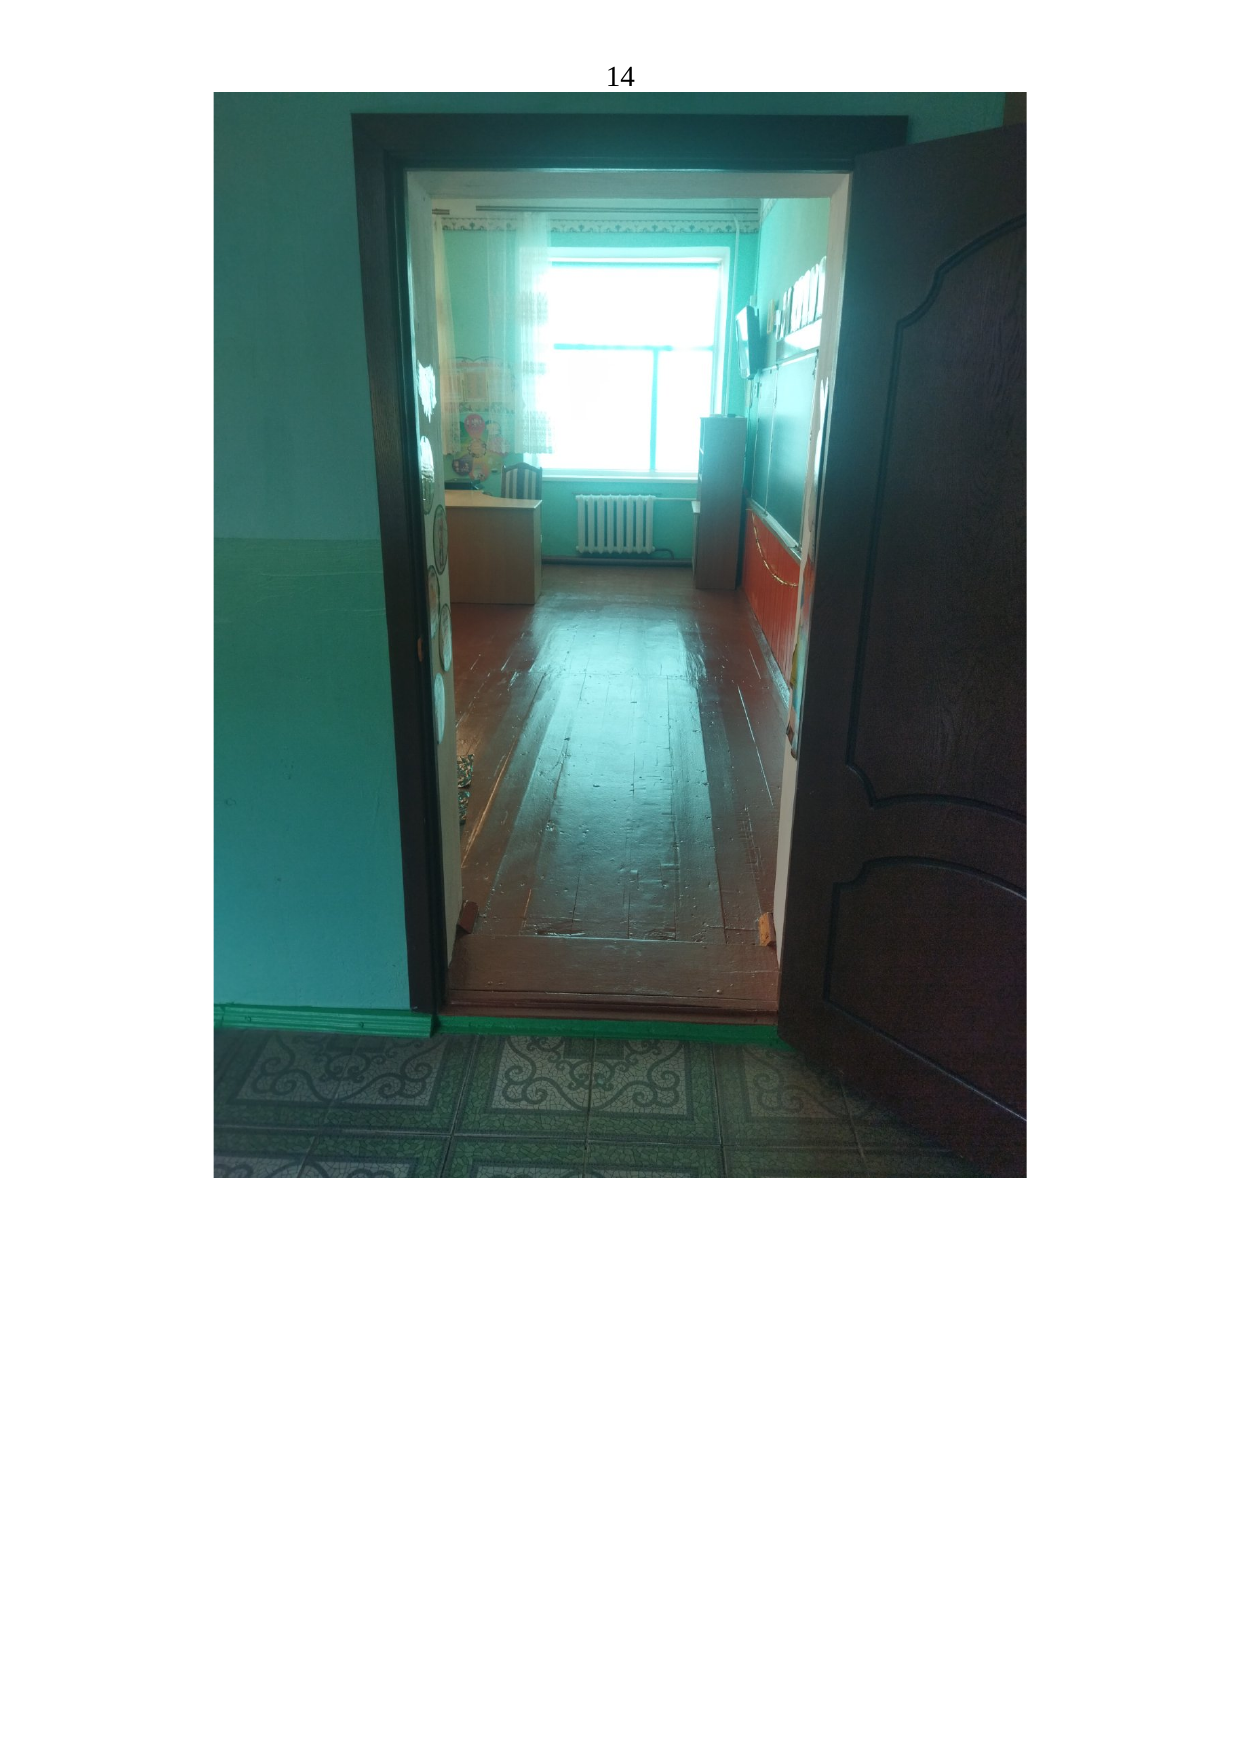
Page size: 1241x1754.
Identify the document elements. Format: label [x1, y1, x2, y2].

picture [213, 92, 1027, 1178]
